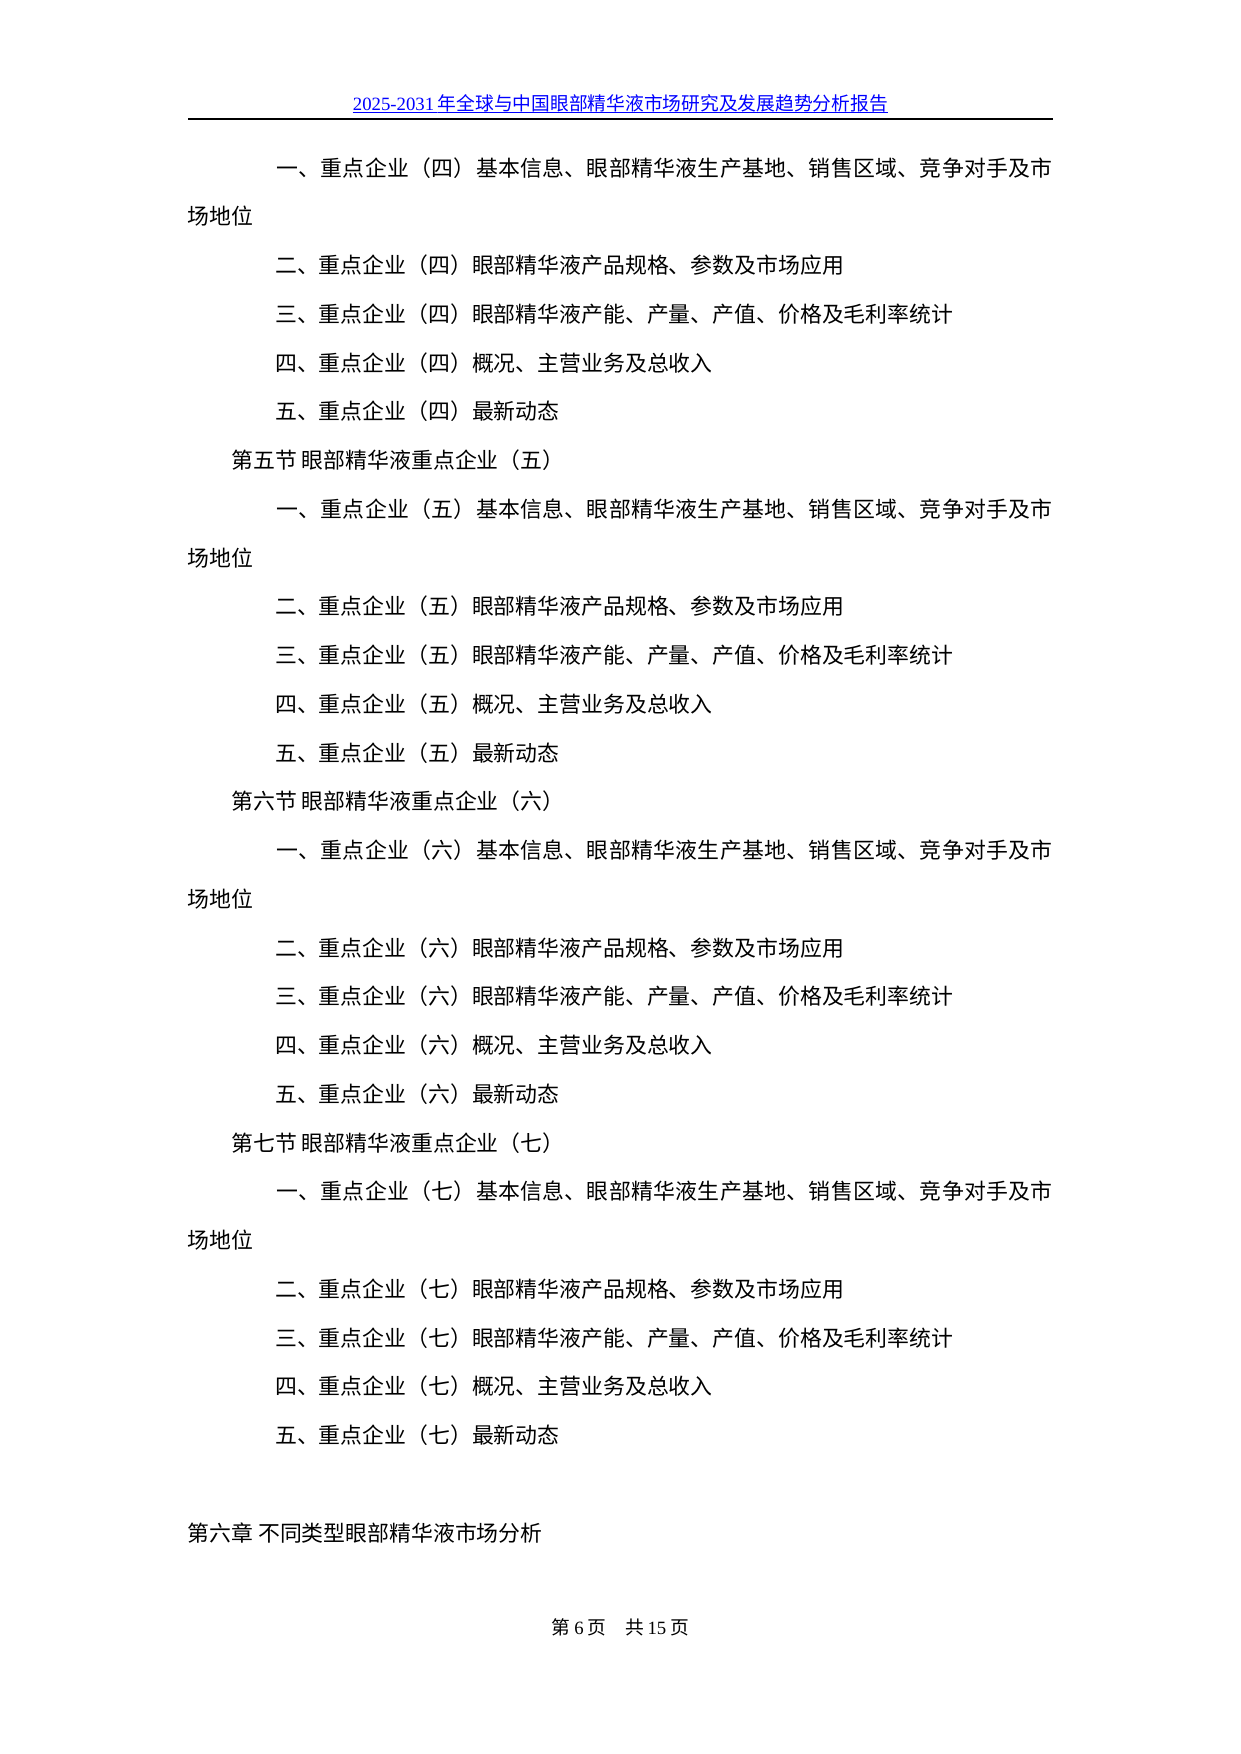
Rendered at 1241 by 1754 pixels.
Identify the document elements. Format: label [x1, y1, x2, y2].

text [187, 150, 1053, 1548]
